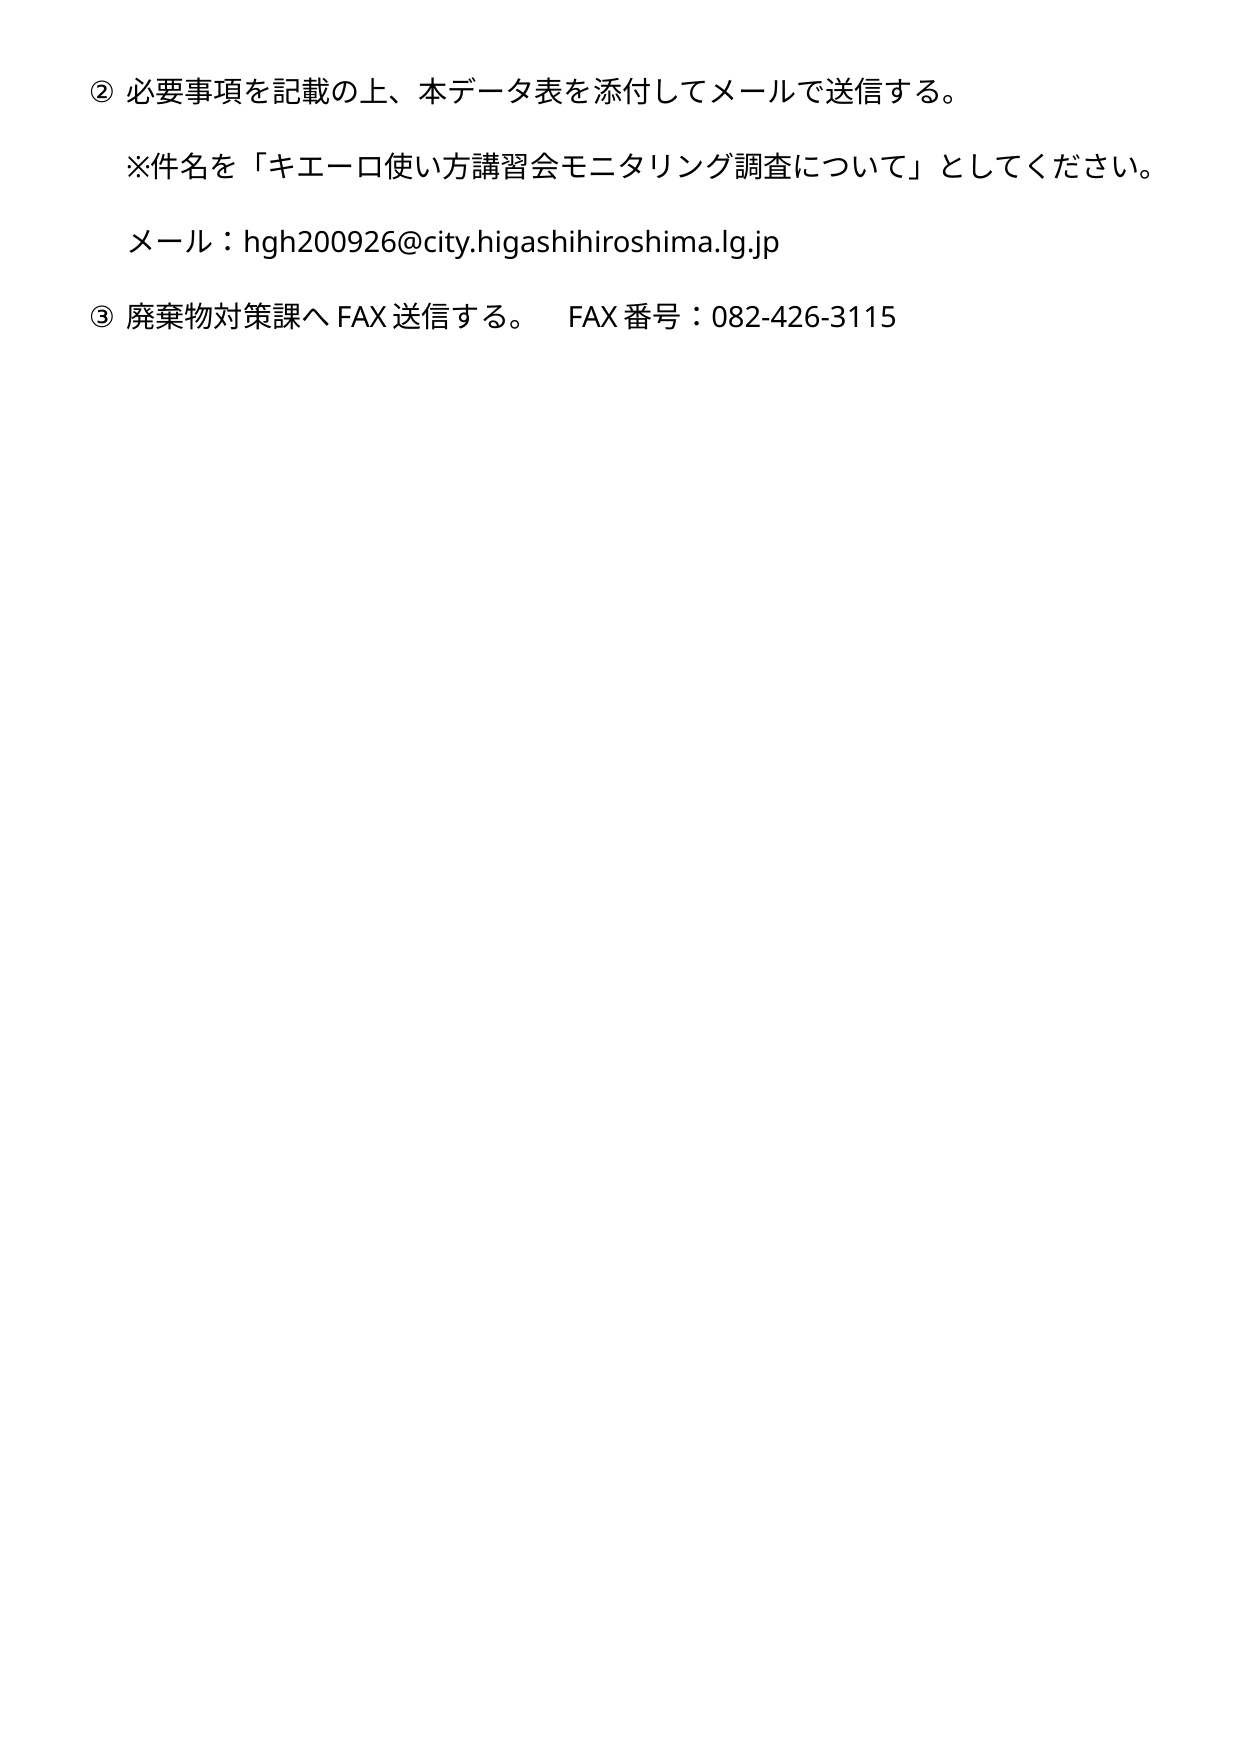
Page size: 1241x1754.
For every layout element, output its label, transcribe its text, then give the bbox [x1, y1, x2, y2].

list メール：hgh200926@city.higashihiroshima.lg.jp [126, 202, 1152, 277]
list 必要事項を記載の上、本データ表を添付してメールで送信する。 [89, 52, 1152, 127]
list ※件名を「キエーロ使い方講習会モニタリング調査について」としてください。 [126, 127, 1152, 202]
list 廃棄物対策課へFAX送信する。 FAX番号：082-426-3115 [89, 277, 1152, 352]
